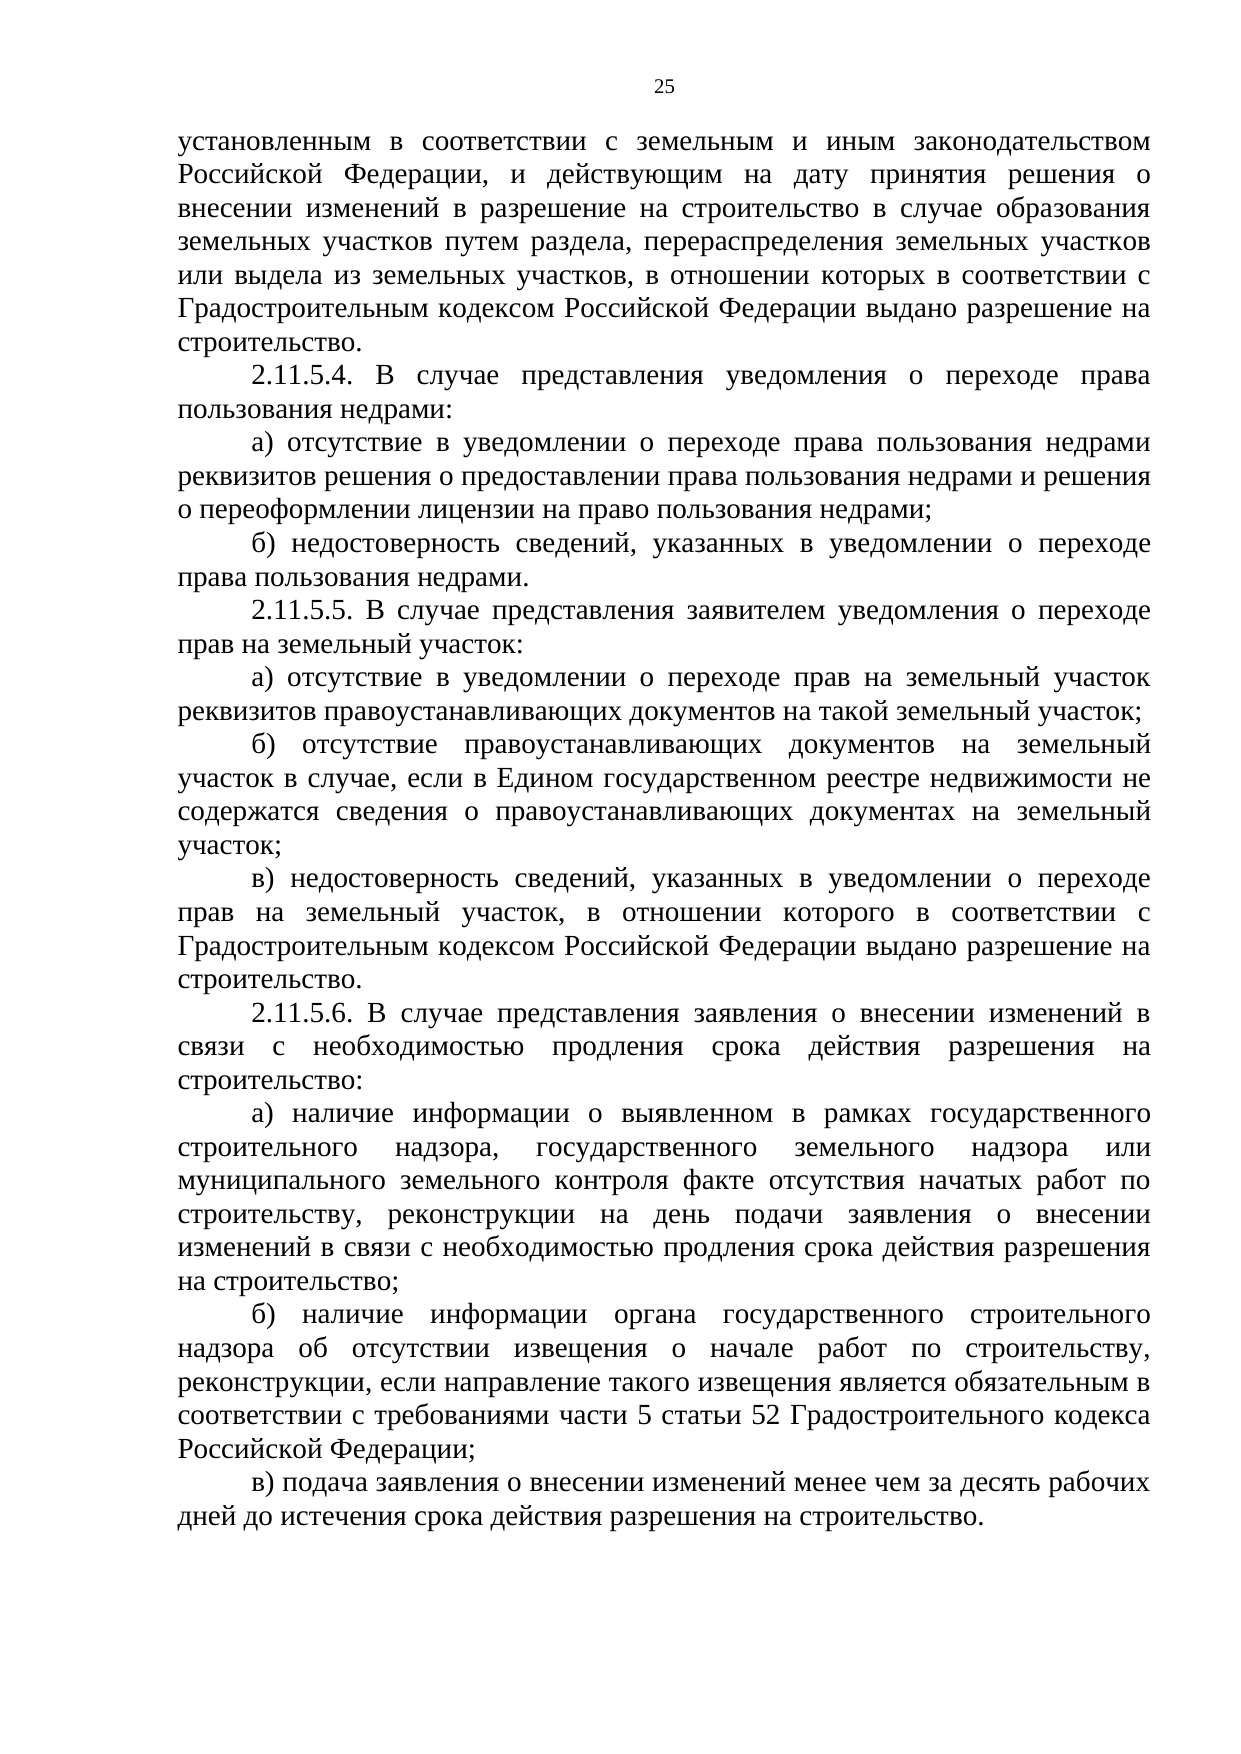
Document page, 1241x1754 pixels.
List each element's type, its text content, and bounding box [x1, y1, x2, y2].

text б) наличие информации органа государственного строительного надзора об отсутствии извещения о начале работ по строительству, реконструкции, если направление такого извещения является обязательным в соответствии с требованиями части 5 статьи 52 Градостроительного кодекса Российской Федерации; [177, 1297, 1152, 1464]
text 2.11.5.4. В случае представления уведомления о переходе права пользования недрами: [177, 357, 1152, 424]
text б) недостоверность сведений, указанных в уведомлении о переходе права пользования недрами. [177, 525, 1152, 592]
text б) отсутствие правоустанавливающих документов на земельный участок в случае, если в Едином государственном реестре недвижимости не содержатся сведения о правоустанавливающих документах на земельный участок; [177, 726, 1152, 861]
text в) недостоверность сведений, указанных в уведомлении о переходе прав на земельный участок, в отношении которого в соответствии с Градостроительным кодексом Российской Федерации выдано разрешение на строительство. [177, 861, 1152, 995]
text а) отсутствие в уведомлении о переходе прав на земельный участок реквизитов правоустанавливающих документов на такой земельный участок; [177, 659, 1152, 726]
text в) подача заявления о внесении изменений менее чем за десять рабочих дней до истечения срока действия разрешения на строительство. [177, 1464, 1152, 1531]
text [177, 123, 1152, 357]
text а) наличие информации о выявленном в рамках государственного строительного надзора, государственного земельного надзора или муниципального земельного контроля факте отсутствия начатых работ по строительству, реконструкции на день подачи заявления о внесении изменений в связи с необходимостью продления срока действия разрешения на строительство; [177, 1095, 1152, 1297]
text 2.11.5.6. В случае представления заявления о внесении изменений в связи с необходимостью продления срока действия разрешения на строительство: [177, 995, 1152, 1095]
text а) отсутствие в уведомлении о переходе права пользования недрами реквизитов решения о предоставлении права пользования недрами и решения о переоформлении лицензии на право пользования недрами; [177, 424, 1152, 525]
text 2.11.5.5. В случае представления заявителем уведомления о переходе прав на земельный участок: [177, 592, 1152, 659]
